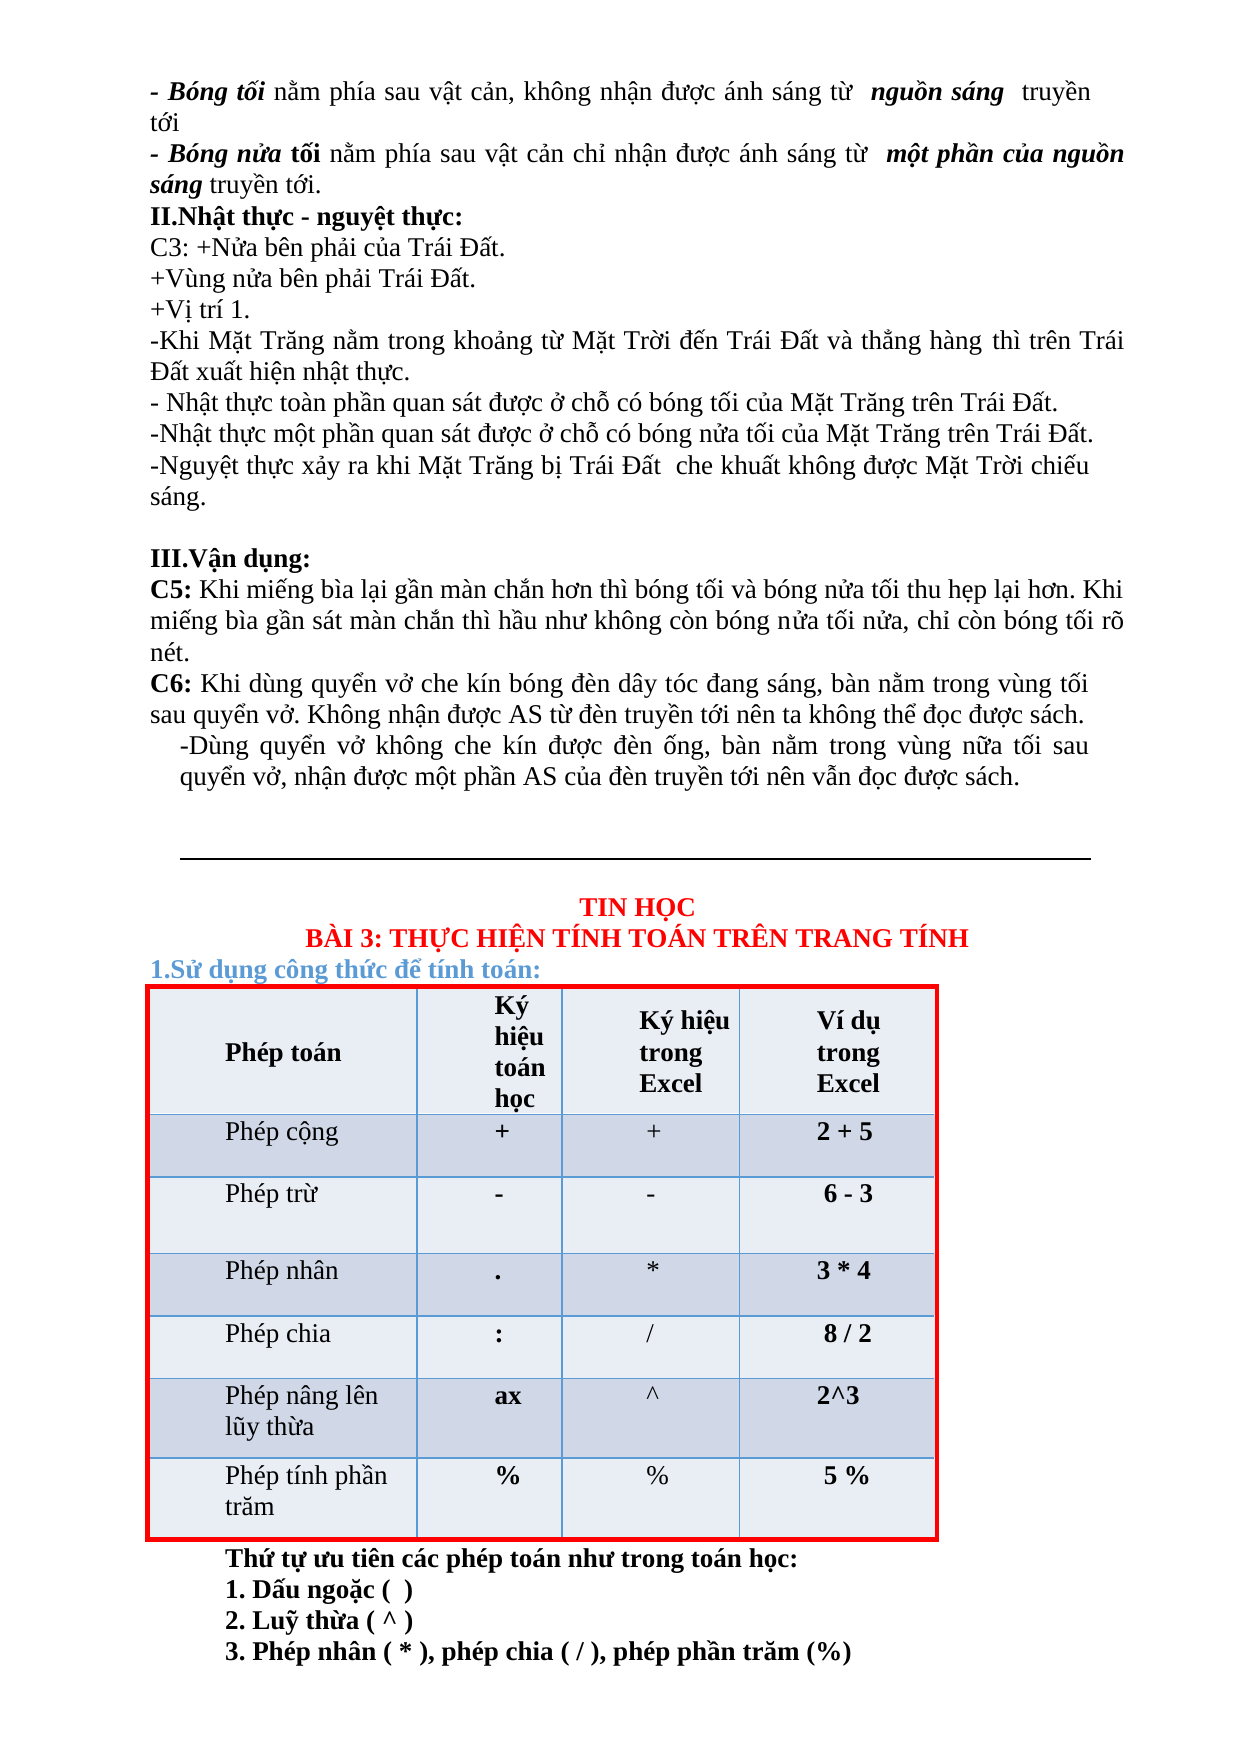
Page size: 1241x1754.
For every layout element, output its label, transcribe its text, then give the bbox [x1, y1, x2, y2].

text 1. Dấu ngoặc ( ) [225, 1573, 1125, 1604]
table_cell + [418, 1115, 561, 1176]
table_cell 3 * 4 [740, 1253, 935, 1315]
table_header Ký hiệu toán học [418, 989, 561, 1113]
table_cell 5 % [740, 1457, 935, 1537]
table_cell : [418, 1317, 561, 1378]
table_cell 6 - 3 [740, 1176, 935, 1253]
text - Bóng tối nằm phía sau vật cản, không nhận được ánh sáng từ nguồn sáng truyền tới [150, 75, 1091, 137]
table_cell Phép nâng lên lũy thừa [150, 1379, 416, 1457]
table_header Ví dụ trong Excel [740, 989, 935, 1113]
text -Dùng quyển vở không che kín được đèn ống, bàn nằm trong vùng nữa tối sau quyển vở, nhận được một phần AS của đèn truyền tới nên vẫn đọc được sách. [179, 729, 1091, 791]
table_cell % [563, 1459, 739, 1537]
table_cell 2 + 5 [740, 1114, 935, 1176]
text III.Vận dụng: [150, 542, 1091, 573]
text -Khi Mặt Trăng nằm trong khoảng từ Mặt Trời đến Trái Đất và thẳng hàng thì trên Trái Đất xuất hiện nhật thực. [150, 324, 1125, 386]
text BÀI 3: THỰC HIỆN TÍNH TOÁN TRÊN TRANG TÍNH [150, 922, 1125, 953]
table_cell % [418, 1459, 561, 1537]
text Thứ tự ưu tiên các phép toán như trong toán học: [150, 1542, 1125, 1573]
table_cell Phép chia [150, 1317, 416, 1378]
text - Nhật thực toàn phần quan sát được ở chỗ có bóng tối của Mặt Trăng trên Trái Đất. [150, 386, 1125, 418]
table_cell ^ [563, 1379, 739, 1457]
table_cell Phép nhân [150, 1254, 416, 1315]
table_cell + [563, 1115, 739, 1176]
text -Nguyệt thực xảy ra khi Mặt Trăng bị Trái Đất che khuất không được Mặt Trời chiếu sáng. [150, 449, 1091, 511]
text -Nhật thực một phần quan sát được ở chỗ có bóng nửa tối của Mặt Trăng trên Trái Đất. [150, 418, 1125, 449]
text - Bóng nửa tối nằm phía sau vật cản chỉ nhận được ánh sáng từ một phần của nguồn sáng truyền tới. [150, 137, 1125, 199]
list 1.Sử dụng công thức để tính toán: [150, 953, 1125, 984]
table_header Ký hiệu trong Excel [563, 989, 739, 1113]
text +Vùng nửa bên phải Trái Đất. [150, 262, 1125, 293]
table_cell 8 / 2 [740, 1315, 935, 1378]
table_cell ax [418, 1379, 561, 1457]
table_cell Phép cộng [150, 1115, 416, 1176]
text 2. Luỹ thừa ( ^ ) [225, 1604, 1125, 1635]
table_cell / [563, 1317, 739, 1378]
table_cell Phép trừ [150, 1178, 416, 1253]
text C3: +Nửa bên phải của Trái Đất. [150, 231, 1125, 262]
table_header Phép toán [150, 989, 416, 1113]
table_cell 2^3 [740, 1378, 935, 1457]
table_cell * [563, 1254, 739, 1315]
table_cell Phép tính phần trăm [150, 1459, 416, 1537]
text II.Nhật thực - nguyệt thực: [150, 199, 1091, 231]
text 3. Phép nhân ( * ), phép chia ( / ), phép phần trăm (%) [225, 1635, 1125, 1666]
table_cell - [563, 1178, 739, 1253]
text +Vị trí 1. [150, 293, 1125, 324]
text C5: Khi miếng bìa lại gần màn chắn hơn thì bóng tối và bóng nửa tối thu hẹp lại hơn. Khi miếng bìa gần sát màn chắn thì hầu như không còn bóng nửa tối nửa, chỉ còn bóng tối rõ nét. [150, 573, 1125, 667]
text TIN HỌC [150, 891, 1125, 922]
table_cell - [418, 1178, 561, 1253]
table_cell . [418, 1254, 561, 1315]
text C6: Khi dùng quyển vở che kín bóng đèn dây tóc đang sáng, bàn nằm trong vùng tối sau quyển vở. Không nhận được AS từ đèn truyền tới nên ta không thể đọc được sách. [150, 667, 1091, 729]
